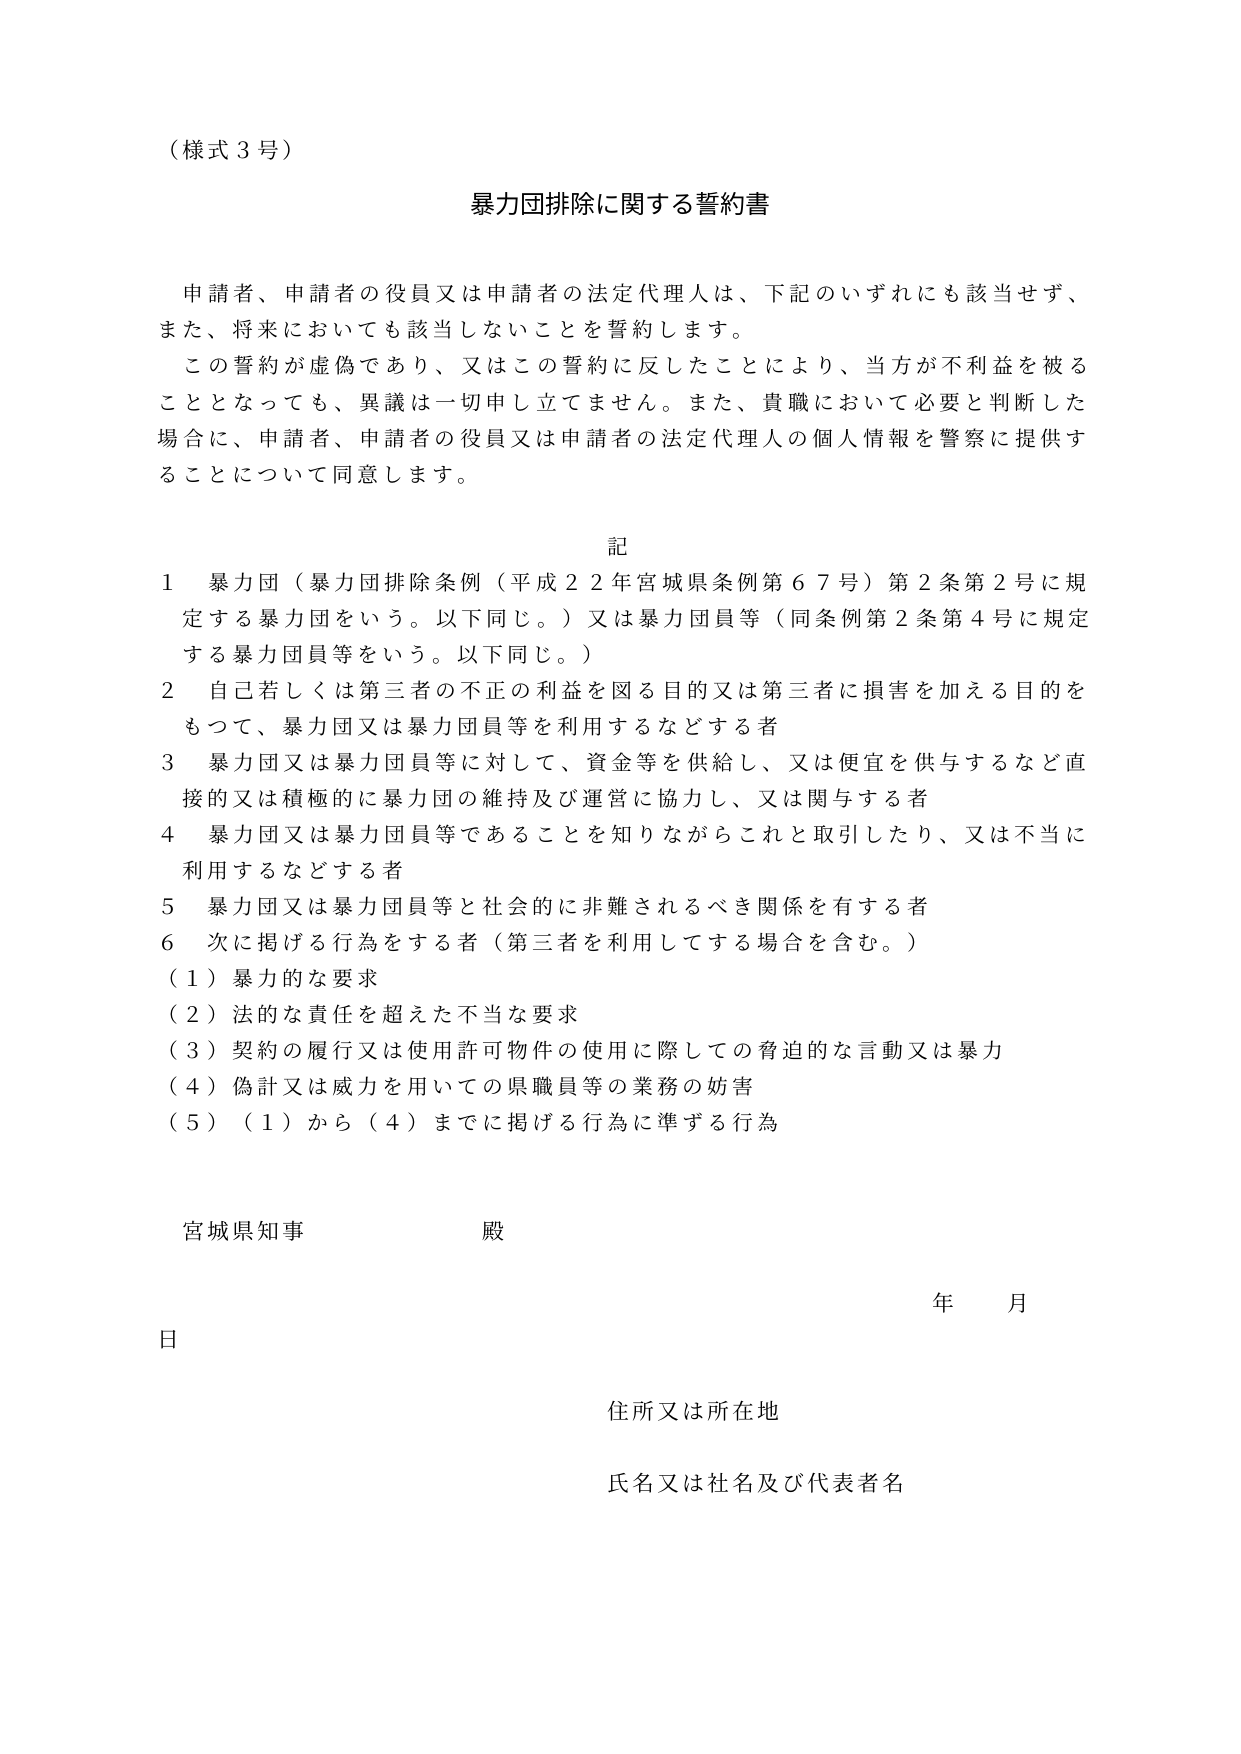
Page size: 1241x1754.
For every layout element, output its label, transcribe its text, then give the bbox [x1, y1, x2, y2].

text ３ 暴力団又は暴力団員等に対して、資金等を供給し、又は便宜を供与するなど直接的又は積極的に暴力団の維持及び運営に協力し、又は関与する者 [147, 743, 1093, 816]
text 暴力団排除に関する誓約書 [158, 167, 1083, 239]
text （様式３号） [158, 131, 1083, 167]
text （１）暴力的な要求 [147, 960, 1093, 996]
text 氏名又は社名及び代表者名 [158, 1464, 1083, 1500]
text 記 [158, 527, 1083, 563]
text ２ 自己若しくは第三者の不正の利益を図る目的又は第三者に損害を加える目的をもつて、暴力団又は暴力団員等を利用するなどする者 [147, 671, 1093, 743]
text 宮城県知事 殿 [158, 1212, 1083, 1248]
text （５）（１）から（４）までに掲げる行為に準ずる行為 [147, 1104, 1093, 1140]
text （３）契約の履行又は使用許可物件の使用に際しての脅迫的な言動又は暴力 [147, 1032, 1093, 1068]
text 申請者、申請者の役員又は申請者の法定代理人は、下記のいずれにも該当せず、また、将来においても該当しないことを誓約します。 [147, 275, 1093, 347]
text ４ 暴力団又は暴力団員等であることを知りながらこれと取引したり、又は不当に利用するなどする者 [147, 816, 1093, 888]
text この誓約が虚偽であり、又はこの誓約に反したことにより、当方が不利益を被ることとなっても、異議は一切申し立てません。また、貴職において必要と判断した場合に、申請者、申請者の役員又は申請者の法定代理人の個人情報を警察に提供することについて同意します。 [147, 347, 1093, 491]
text ６ 次に掲げる行為をする者（第三者を利用してする場合を含む。） [147, 924, 1093, 960]
text （２）法的な責任を超えた不当な要求 [147, 996, 1093, 1032]
text （４）偽計又は威力を用いての県職員等の業務の妨害 [147, 1068, 1093, 1104]
text ５ 暴力団又は暴力団員等と社会的に非難されるべき関係を有する者 [147, 888, 1093, 924]
text 住所又は所在地 [158, 1392, 1083, 1428]
text １ 暴力団（暴力団排除条例（平成２２年宮城県条例第６７号）第２条第２号に規定する暴力団をいう。以下同じ。）又は暴力団員等（同条例第２条第４号に規定する暴力団員等をいう。以下同じ。） [147, 563, 1093, 671]
text 年 月 日 [158, 1284, 1061, 1356]
